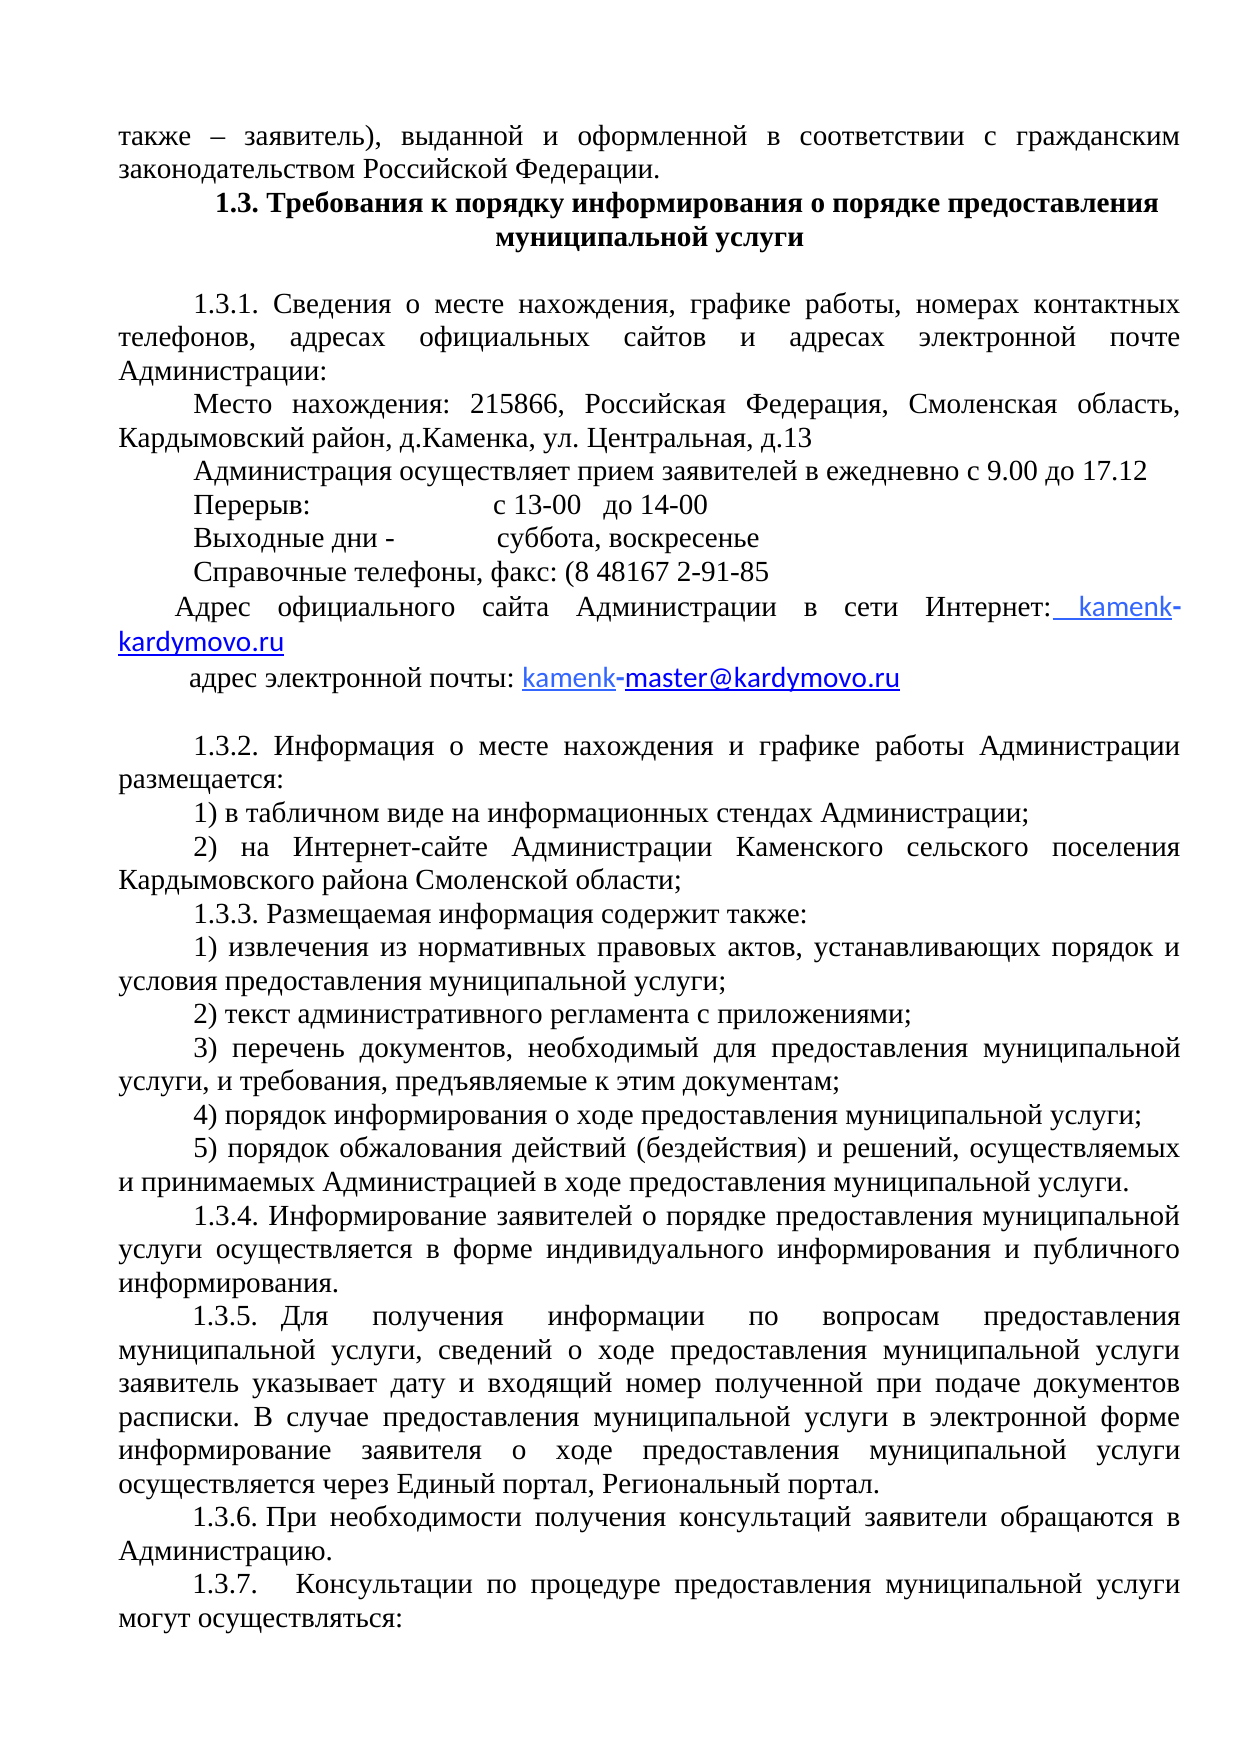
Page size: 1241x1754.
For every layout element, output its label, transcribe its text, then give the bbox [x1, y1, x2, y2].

text Место нахождения: 215866, Российская Федерация, Смоленская область, Кардымовский район, д.Каменка, ул. Центральная, д.13 [118, 386, 1181, 453]
text 1.3. Требования к порядку информирования о порядке предоставления муниципальной услуги [118, 185, 1181, 252]
text 1.3.4. Информирование заявителей о порядке предоставления муниципальной услуги осуществляется в форме индивидуального информирования и публичного информирования. [118, 1198, 1181, 1298]
text 3) перечень документов, необходимый для предоставления муниципальной услуги, и требования, предъявляемые к этим документам; [118, 1030, 1181, 1097]
text Справочные телефоны, факс: (8 48167 2-91-85 [118, 554, 1181, 588]
text адрес электронной почты: kamenk-master@kardymovo.ru [616, 659, 1181, 694]
text 1.3.1. Сведения о месте нахождения, графике работы, номерах контактных телефонов, адресах официальных сайтов и адресах электронной почте Администрации: [118, 286, 1181, 386]
text Перерыв: с 13-00 до 14-00 [118, 487, 1181, 521]
text 1) в табличном виде на информационных стендах Администрации; [118, 795, 1181, 829]
text Адрес официального сайта Администрации в сети Интернет: kamenk-kardymovo.ru [118, 588, 1181, 659]
list Для получения информации по вопросам предоставления муниципальной услуги, сведений о ходе предоставления муниципальной услуги заявитель указывает дату и входящий номер полученной при подаче документов расписки. В случае предоставления муниципальной услуги в электронной форме информирование заявителя о ходе предоставления муниципальной услуги осуществляется через Единый портал, Региональный портал. [118, 1298, 1181, 1499]
list Консультации по процедуре предоставления муниципальной услуги могут осуществляться: [118, 1567, 1181, 1634]
text 1.3.2. Информация о месте нахождения и графике работы Администрации размещается: [118, 728, 1181, 795]
list При необходимости получения консультаций заявители обращаются в Администрацию. [118, 1499, 1181, 1567]
text 4) порядок информирования о ходе предоставления муниципальной услуги; [118, 1097, 1181, 1131]
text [118, 118, 1181, 185]
text Администрация осуществляет прием заявителей в ежедневно с 9.00 до 17.12 [118, 453, 1181, 487]
text 1) извлечения из нормативных правовых актов, устанавливающих порядок и условия предоставления муниципальной услуги; [118, 929, 1181, 996]
text 2) на Интернет-сайте Администрации Каменского сельского поселения Кардымовского района Смоленской области; [118, 829, 1181, 896]
text Выходные дни - суббота, воскресенье [118, 521, 1181, 554]
text 5) порядок обжалования действий (бездействия) и решений, осуществляемых и принимаемых Администрацией в ходе предоставления муниципальной услуги. [118, 1131, 1181, 1198]
text адрес электронной почты: kamenk-master@kardymovo.ru [118, 659, 522, 694]
text 2) текст административного регламента с приложениями; [118, 996, 1181, 1030]
text 1.3.3. Размещаемая информация содержит также: [118, 896, 1181, 929]
